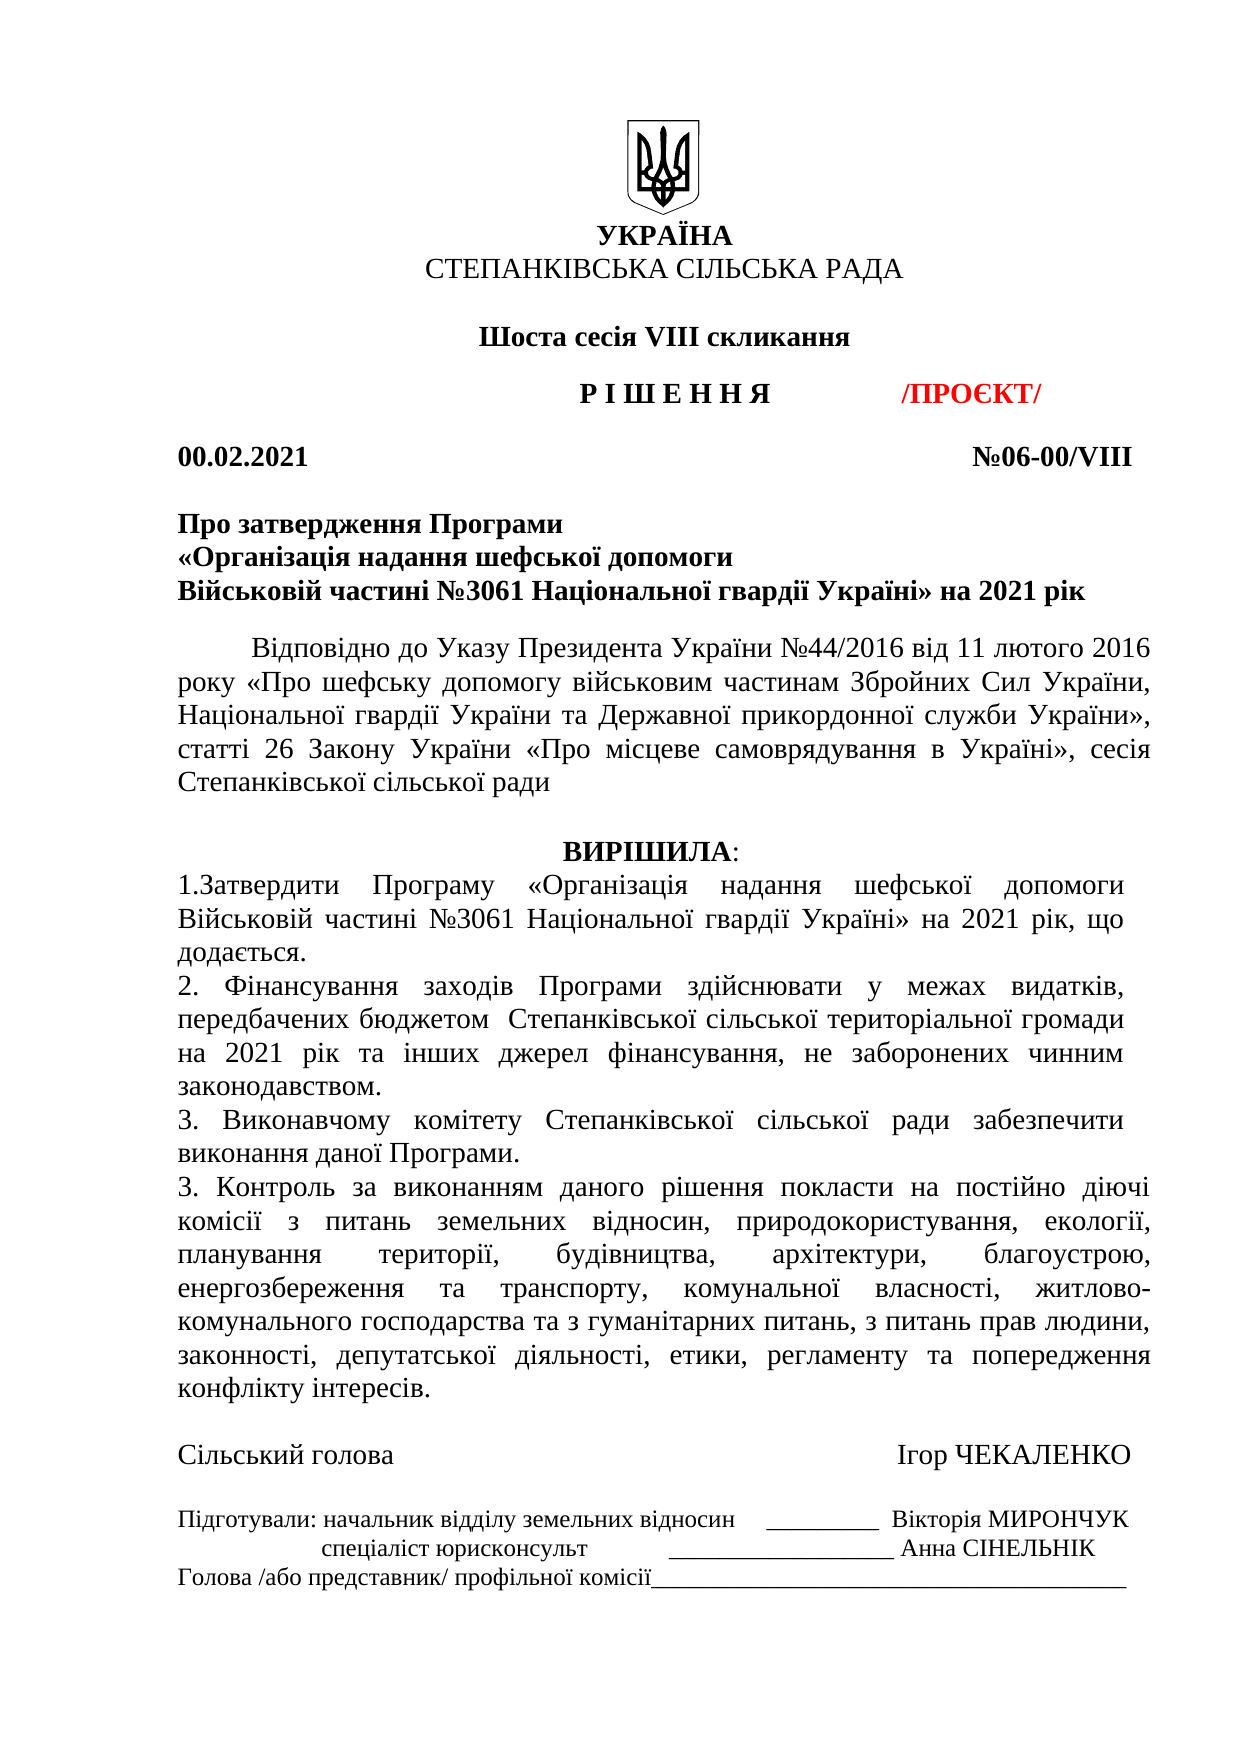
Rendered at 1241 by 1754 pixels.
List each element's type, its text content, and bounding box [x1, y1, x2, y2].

text Р І Ш Е Н Н Я /ПРОЄКТ/ [177, 376, 1152, 410]
text Про затвердження Програми [177, 506, 1152, 539]
text 3. Контроль за виконанням даного рішення покласти на постійно діючі комісії з питань земельних відносин, природокористування, екології, планування території, будівництва, архітектури, благоустрою, енергозбереження та транспорту, комунальної власності, житлово-комунального господарства та з гуманітарних питань, з питань прав людини, законності, депутатської діяльності, етики, регламенту та попередження конфлікту інтересів. [177, 1169, 1152, 1404]
text 3. Виконавчому комітету Степанківської сільської ради забезпечити виконання даної Програми. [177, 1102, 1125, 1169]
text СТЕПАНКІВСЬКА СІЛЬСЬКА РАДА [177, 252, 1152, 285]
text Шоста сесія VІІІ скликання [177, 319, 1152, 352]
text Відповідно до Указу Президента України №44/2016 від 11 лютого 2016 року «Про шефську допомогу військовим частинам Збройних Сил України, Національної гвардії України та Державної прикордонної служби України», статті 26 Закону України «Про місцеве самоврядування в Україні», сесія Степанківської сільської ради [177, 630, 1152, 798]
text «Організація надання шефської допомоги [177, 539, 1152, 573]
text 00.02.2021 №06-00/VІІІ [177, 439, 1152, 472]
text Підготували: начальник відділу земельних відносин _________ Вікторія МИРОНЧУК [177, 1504, 1152, 1533]
text 2. Фінансування заходів Програми здійснювати у межах видатків, передбачених бюджетом Степанківської сільської територіальної громади на 2021 рік та інших джерел фінансування, не заборонених чинним законодавством. [177, 968, 1125, 1102]
text УКРАЇНА [177, 218, 1152, 252]
text ВИРІШИЛА: [177, 834, 1125, 867]
text Сільський голова Ігор ЧЕКАЛЕНКО [177, 1437, 1152, 1471]
text спеціаліст юрисконсульт __________________ Анна СІНЕЛЬНІК [177, 1533, 1152, 1562]
text Голова /або представник/ профільної комісії______________________________________ [177, 1562, 1152, 1591]
text Військовій частині №3061 Національної гвардії Україні» на 2021 рік [177, 573, 1152, 606]
text 1.Затвердити Програму «Організація надання шефської допомоги Військовій частині №3061 Національної гвардії Україні» на 2021 рік, що додається. [177, 867, 1125, 968]
